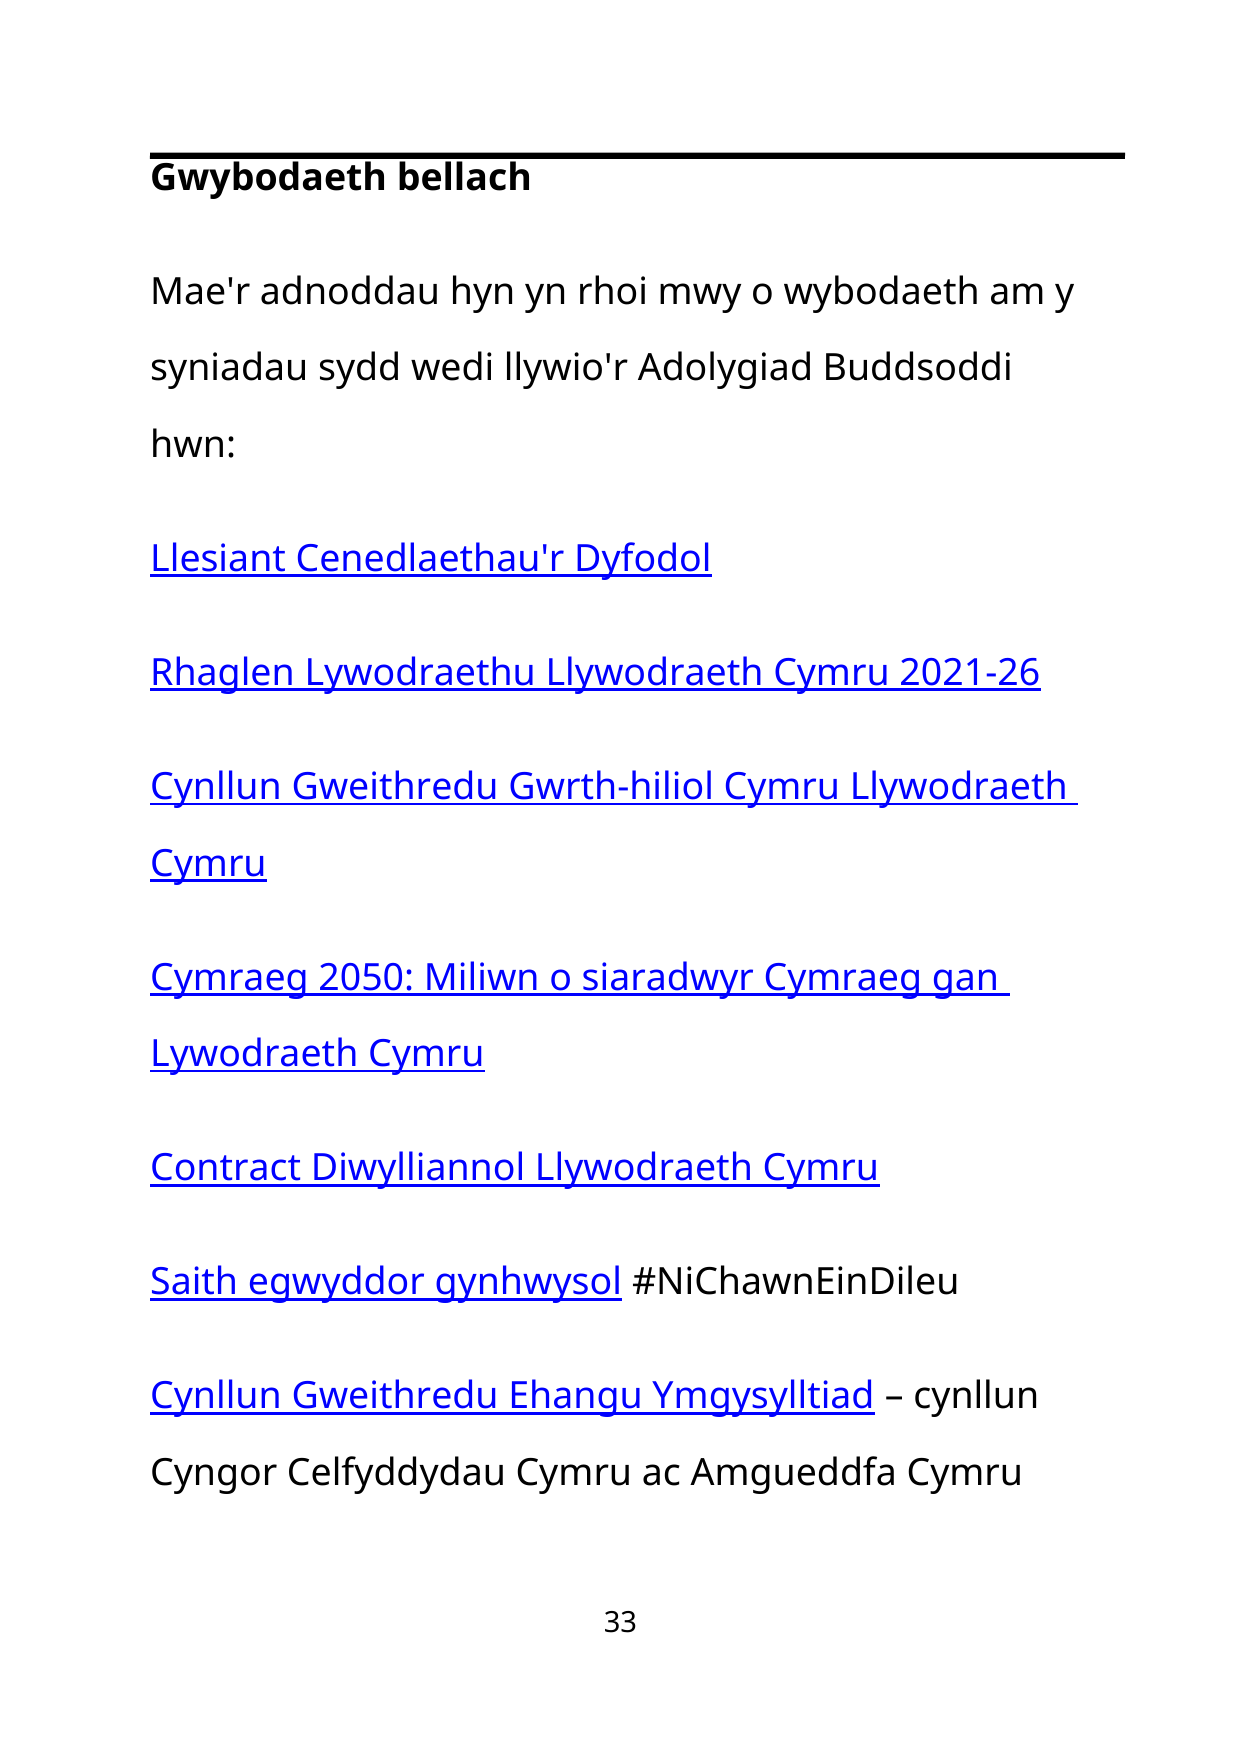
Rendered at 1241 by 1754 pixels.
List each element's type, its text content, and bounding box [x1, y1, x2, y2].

text Llesiant Cenedlaethau'r Dyfodol [150, 531, 1090, 582]
text Rhaglen Lywodraethu Llywodraeth Cymru 2021-26 [150, 645, 1090, 696]
text Cynllun Gweithredu Ehangu Ymgysylltiad – cynllun Cyngor Celfyddydau Cymru ac Amgueddfa Cymru [150, 1369, 1090, 1496]
text Cynllun Gweithredu Gwrth-hiliol Cymru Llywodraeth Cymru [150, 759, 1090, 887]
text Saith egwyddor gynhwysol #NiChawnEinDileu [150, 1255, 1090, 1306]
text Contract Diwylliannol Llywodraeth Cymru [150, 1141, 1090, 1192]
text Mae'r adnoddau hyn yn rhoi mwy o wybodaeth am y syniadau sydd wedi llywio'r Adolygiad Buddsoddi hwn: [150, 264, 1090, 468]
text Cymraeg 2050: Miliwn o siaradwyr Cymraeg gan Lywodraeth Cymru [150, 950, 1090, 1078]
text Gwybodaeth bellach [150, 159, 1090, 201]
